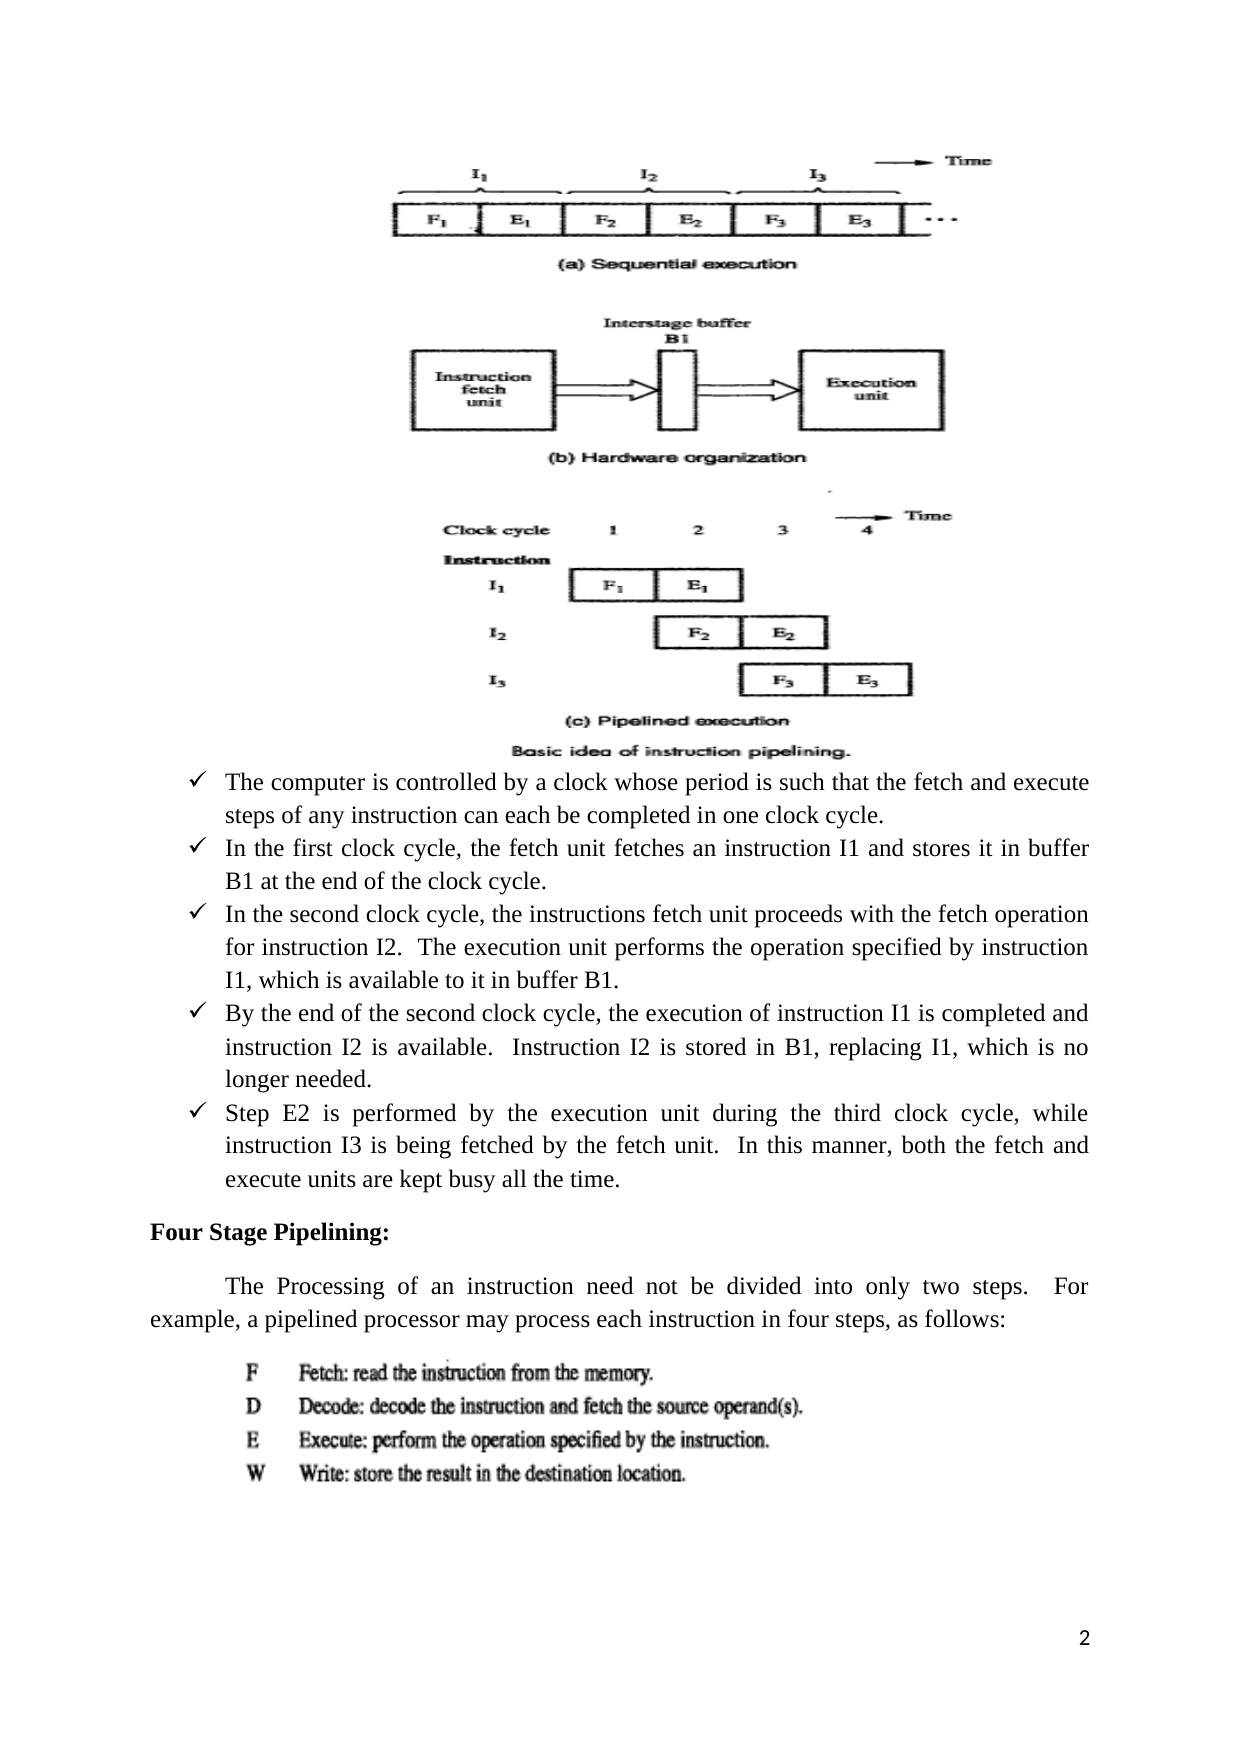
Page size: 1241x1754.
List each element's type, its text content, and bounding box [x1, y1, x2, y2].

list The computer is controlled by a clock whose period is such that the fetch and execute steps of any instruction can each be completed in one clock cycle. [187, 767, 1090, 829]
list In the first clock cycle, the fetch unit fetches an instruction I1 and stores it in buffer B1 at the end of the clock cycle. [187, 833, 1090, 895]
picture [225, 1358, 827, 1491]
text The Processing of an instruction need not be divided into only two steps. For example, a pipelined processor may process each instruction in four steps, as follows: [150, 1271, 1090, 1333]
list Step E2 is performed by the execution unit during the third clock cycle, while instruction I3 is being fetched by the fetch unit. In this manner, both the fetch and execute units are kept busy all the time. [187, 1098, 1090, 1192]
text Four Stage Pipelining: [150, 1217, 1090, 1246]
picture [300, 150, 1070, 764]
list In the second clock cycle, the instructions fetch unit proceeds with the fetch operation for instruction I2. The execution unit performs the operation specified by instruction I1, which is available to it in buffer B1. [187, 899, 1090, 994]
list By the end of the second clock cycle, the execution of instruction I1 is completed and instruction I2 is available. Instruction I2 is stored in B1, replacing I1, which is no longer needed. [187, 998, 1090, 1093]
